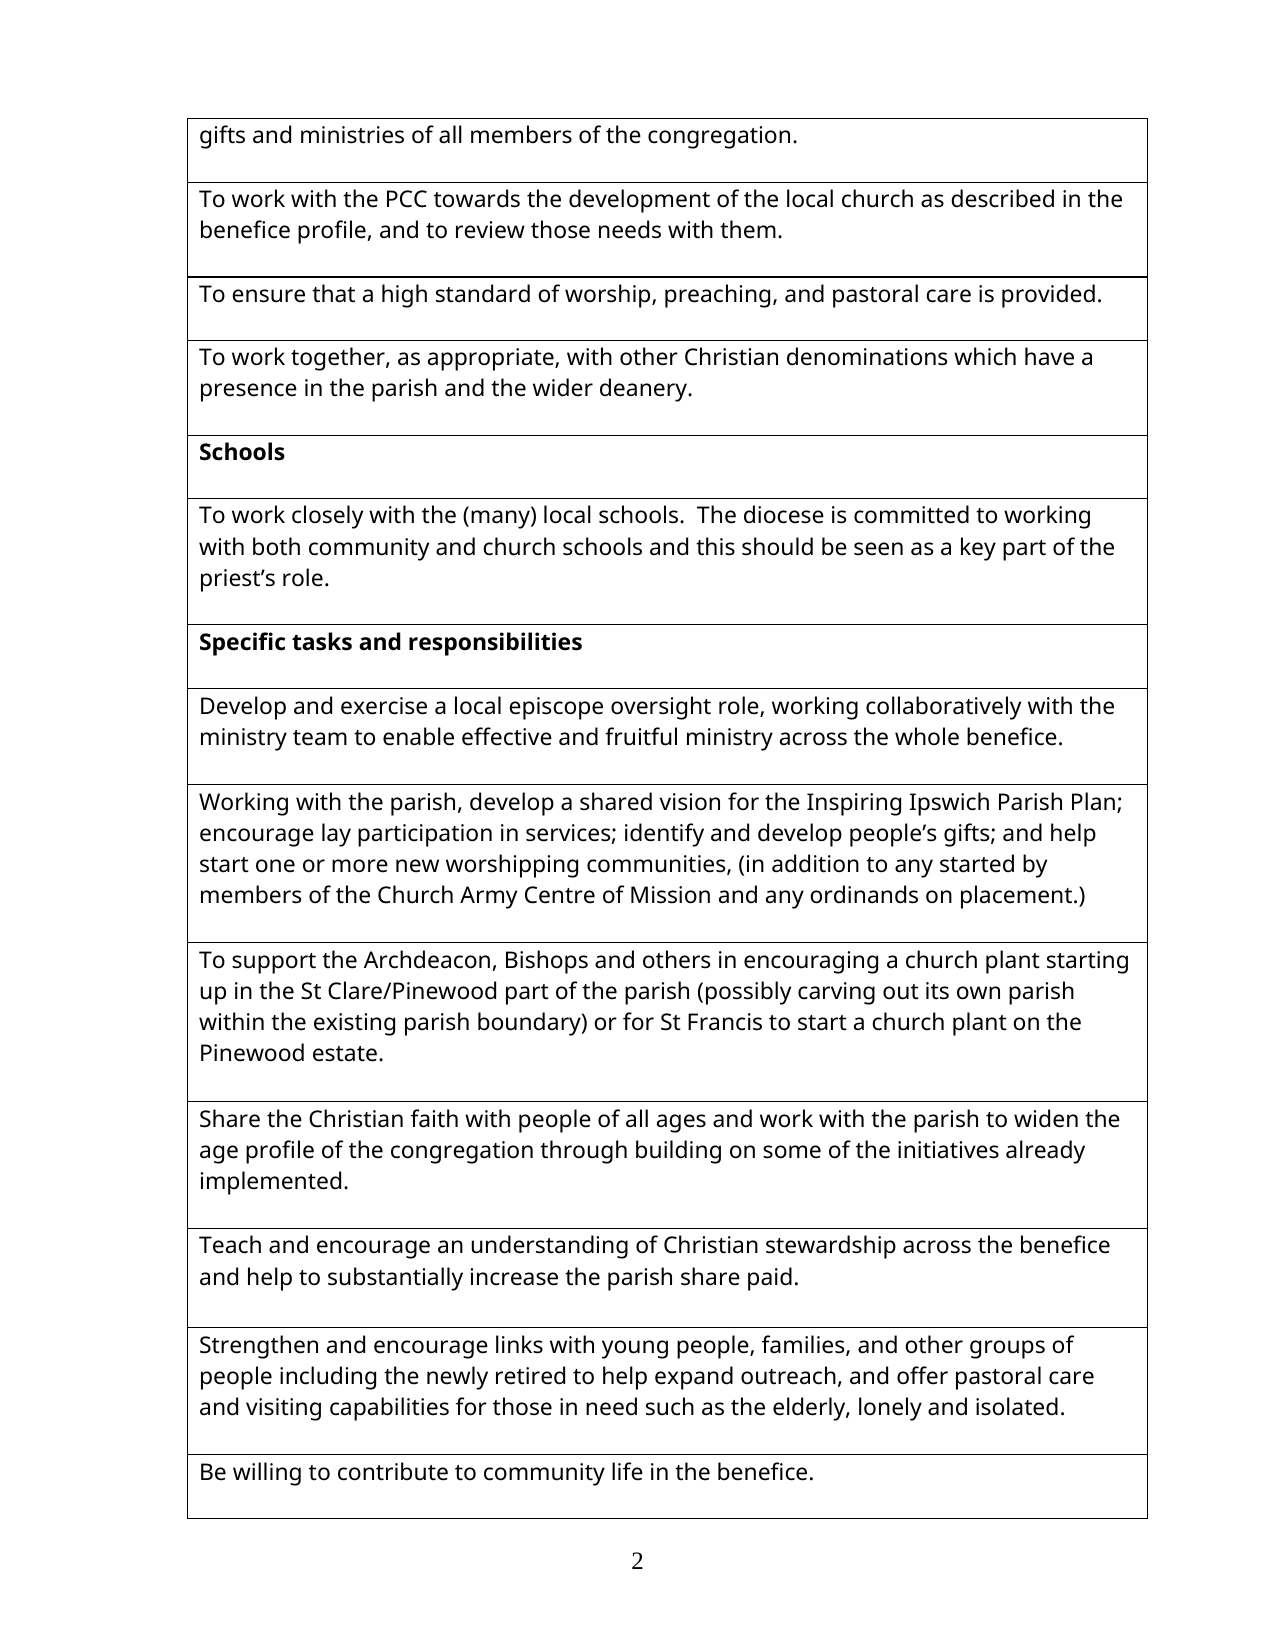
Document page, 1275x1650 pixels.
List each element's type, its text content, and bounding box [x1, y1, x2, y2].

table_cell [188, 119, 1147, 182]
table_cell To work with the PCC towards the development of the local church as described in the benefice profile, and to review those needs with them. [188, 183, 1147, 276]
table_cell To work closely with the (many) local schools. The diocese is committed to working with both community and church schools and this should be seen as a key part of the priest’s role. [188, 499, 1147, 624]
table_cell Share the Christian faith with people of all ages and work with the parish to widen the age profile of the congregation through building on some of the initiatives already implemented. [188, 1102, 1147, 1227]
table_cell Strengthen and encourage links with young people, families, and other groups of people including the newly retired to help expand outreach, and offer pastoral care and visiting capabilities for those in need such as the elderly, lonely and isolated. [188, 1328, 1147, 1454]
table_cell To ensure that a high standard of worship, preaching, and pastoral care is provided. [188, 278, 1147, 340]
table_cell Specific tasks and responsibilities [188, 625, 1147, 688]
table_cell Teach and encourage an understanding of Christian stewardship across the benefice and help to substantially increase the parish share paid. [188, 1229, 1147, 1327]
table_cell Be willing to contribute to community life in the benefice. [188, 1455, 1147, 1518]
table_cell Schools [188, 436, 1147, 498]
table_cell Develop and exercise a local episcope oversight role, working collaboratively with the ministry team to enable effective and fruitful ministry across the whole benefice. [188, 689, 1147, 783]
table_cell To support the Archdeacon, Bishops and others in encouraging a church plant starting up in the St Clare/Pinewood part of the parish (possibly carving out its own parish within the existing parish boundary) or for St Francis to start a church plant on the Pinewood estate. [188, 943, 1147, 1101]
table_cell To work together, as appropriate, with other Christian denominations which have a presence in the parish and the wider deanery. [188, 341, 1147, 435]
table_cell Working with the parish, develop a shared vision for the Inspiring Ipswich Parish Plan; encourage lay participation in services; identify and develop people’s gifts; and help start one or more new worshipping communities, (in addition to any started by members of the Church Army Centre of Mission and any ordinands on placement.) [188, 785, 1147, 942]
